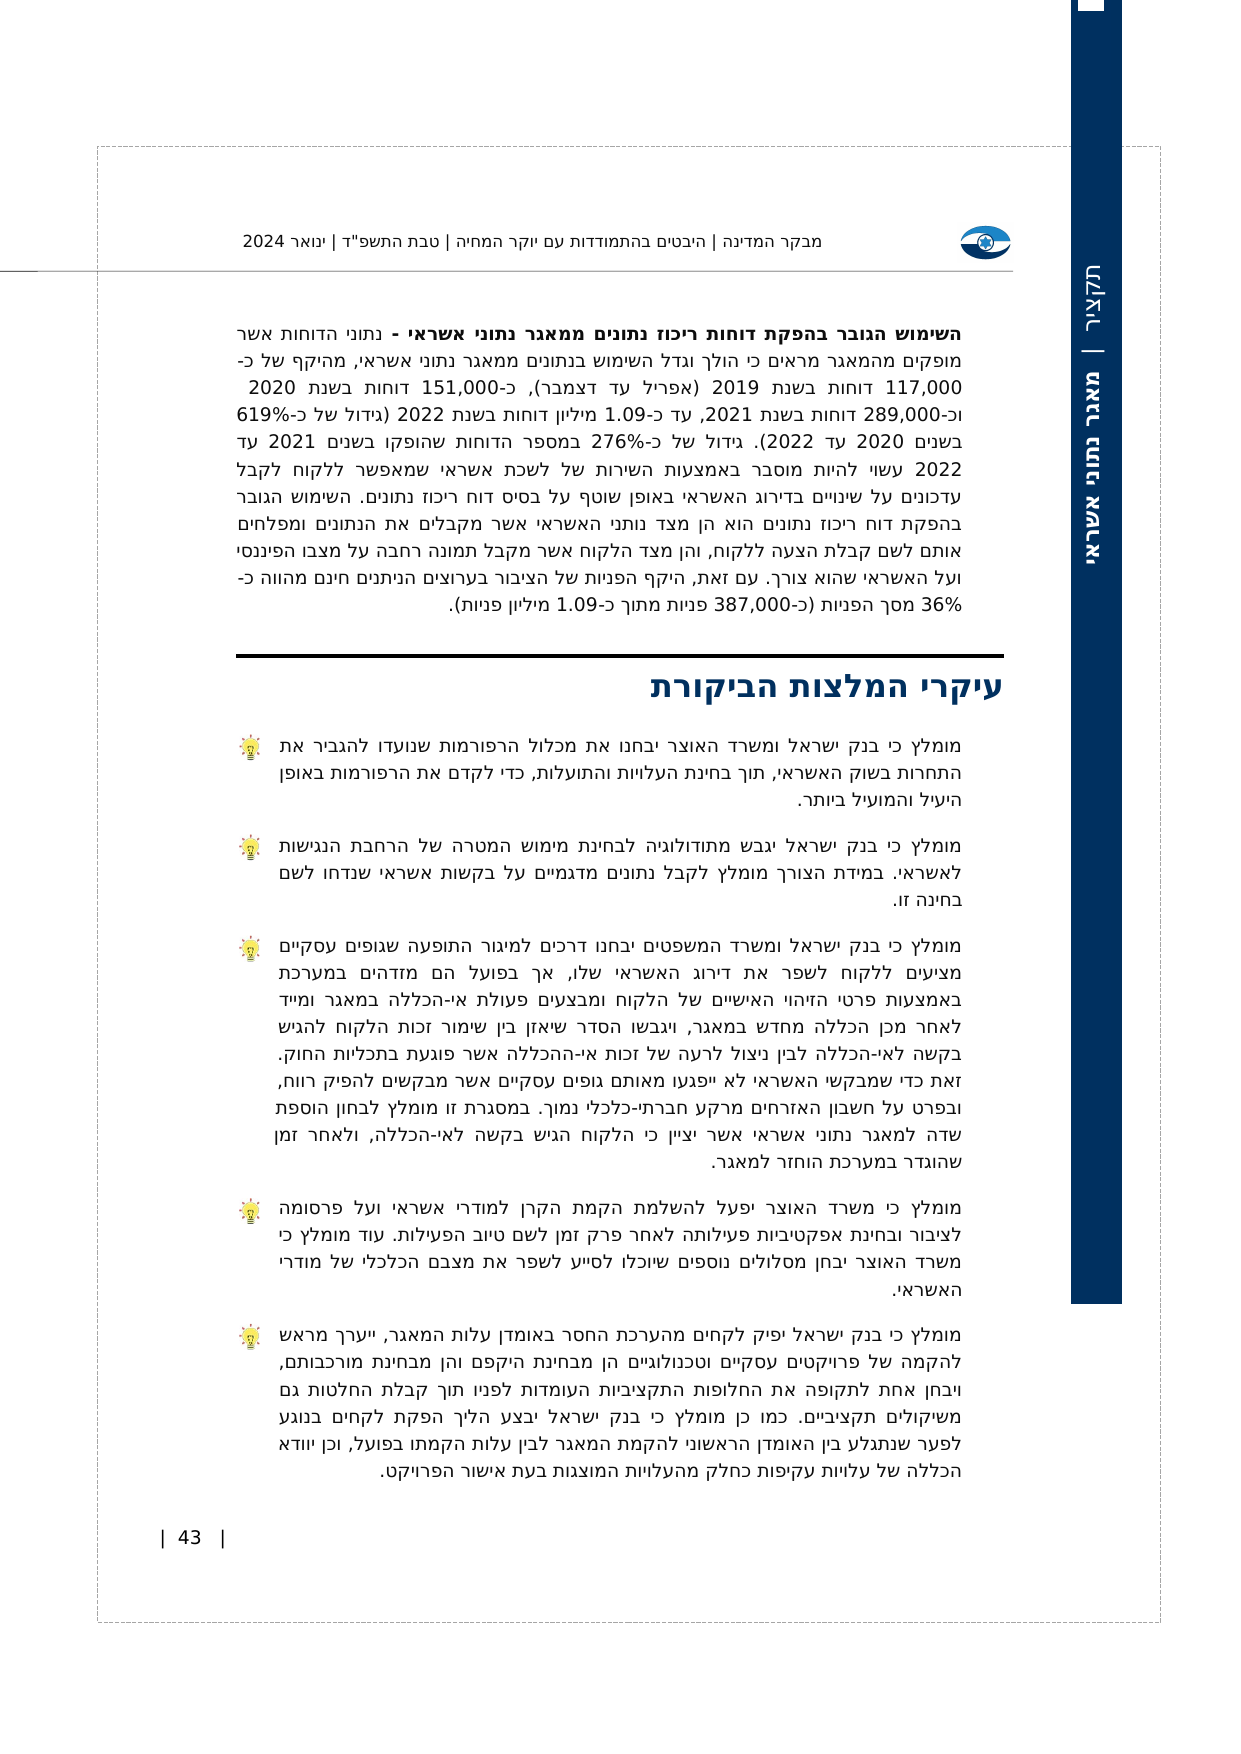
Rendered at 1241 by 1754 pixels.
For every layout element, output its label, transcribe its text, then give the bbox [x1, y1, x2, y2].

picture [238, 834, 259, 859]
text מומלץ כי בנק ישראל יגבש מתודולוגיה לבחינת מימוש המטרה של הרחבת הנגישות לאשראי. במידת הצורך מומלץ לקבל נתונים מדגמיים על בקשות אשראי שנדחו לשם בחינה זו. [236, 831, 963, 912]
text השימוש הגובר בהפקת דוחות ריכוז נתונים ממאגר נתוני אשראי - נתוני הדוחות אשר מופקים מהמאגר מראים כי הולך וגדל השימוש בנתונים ממאגר נתוני אשראי, מהיקף של כ-117,000 דוחות בשנת 2019 (אפריל עד דצמבר), כ-151,000 דוחות בשנת 2020 וכ-289,000 דוחות בשנת 2021, עד כ-1.09 מיליון דוחות בשנת 2022 (גידול של כ-619% בשנים 2020 עד 2022). גידול של כ-276% במספר הדוחות שהופקו בשנים 2021 עד 2022 עשוי להיות מוסבר באמצעות השירות של לשכת אשראי שמאפשר ללקוח לקבל עדכונים על שינויים בדירוג האשראי באופן שוטף על בסיס דוח ריכוז נתונים. השימוש הגובר בהפקת דוח ריכוז נתונים הוא הן מצד נותני האשראי אשר מקבלים את הנתונים ומפלחים אותם לשם קבלת הצעה ללקוח, והן מצד הלקוח אשר מקבל תמונה רחבה על מצבו הפיננסי ועל האשראי שהוא צורך. עם זאת, היקף הפניות של הציבור בערוצים הניתנים חינם מהווה כ-36% מסך הפניות (כ-387,000 פניות מתוך כ-1.09 מיליון פניות). [236, 319, 963, 617]
text מומלץ כי בנק ישראל יפיק לקחים מהערכת החסר באומדן עלות המאגר, ייערך מראש להקמה של פרויקטים עסקיים וטכנולוגיים הן מבחינת היקפם והן מבחינת מורכבותם, ויבחן אחת לתקופה את החלופות התקציביות העומדות לפניו תוך קבלת החלטות גם משיקולים תקציביים. כמו כן מומלץ כי בנק ישראל יבצע הליך הפקת לקחים בנוגע לפער שנתגלע בין האומדן הראשוני להקמת המאגר לבין עלות הקמתו בפועל, וכן יוודא הכללה של עלויות עקיפות כחלק מהעלויות המוצגות בעת אישור הפרויקט. [236, 1320, 963, 1483]
picture [238, 1323, 259, 1349]
picture [238, 935, 259, 961]
picture [238, 734, 260, 759]
text מומלץ כי בנק ישראל ומשרד המשפטים יבחנו דרכים למיגור התופעה שגופים עסקיים מציעים ללקוח לשפר את דירוג האשראי שלו, אך בפועל הם מזדהים במערכת באמצעות פרטי הזיהוי האישיים של הלקוח ומבצעים פעולת אי-הכללה במאגר ומייד לאחר מכן הכללה מחדש במאגר, ויגבשו הסדר שיאזן בין שימור זכות הלקוח להגיש בקשה לאי-הכללה לבין ניצול לרעה של זכות אי-ההכללה אשר פוגעת בתכליות החוק. זאת כדי שמבקשי האשראי לא ייפגעו מאותם גופים עסקיים אשר מבקשים להפיק רווח, ובפרט על חשבון האזרחים מרקע חברתי-כלכלי נמוך. במסגרת זו מומלץ לבחון הוספת שדה למאגר נתוני אשראי אשר יציין כי הלקוח הגיש בקשה לאי-הכללה, ולאחר זמן שהוגדר במערכת הוחזר למאגר. [236, 931, 963, 1174]
text מומלץ כי בנק ישראל ומשרד האוצר יבחנו את מכלול הרפורמות שנועדו להגביר את התחרות בשוק האשראי, תוך בחינת העלויות והתועלות, כדי לקדם את הרפורמות באופן היעיל והמועיל ביותר. [236, 731, 963, 812]
picture [238, 1198, 259, 1223]
picture [957, 222, 1014, 263]
text מומלץ כי משרד האוצר יפעל להשלמת הקמת הקרן למודרי אשראי ועל פרסומה לציבור ובחינת אפקטיביות פעילותה לאחר פרק זמן לשם טיוב הפעילות. עוד מומלץ כי משרד האוצר יבחן מסלולים נוספים שיוכלו לסייע לשפר את מצבם הכלכלי של מודרי האשראי. [236, 1193, 963, 1301]
text עיקרי המלצות הביקורת [236, 658, 1004, 706]
